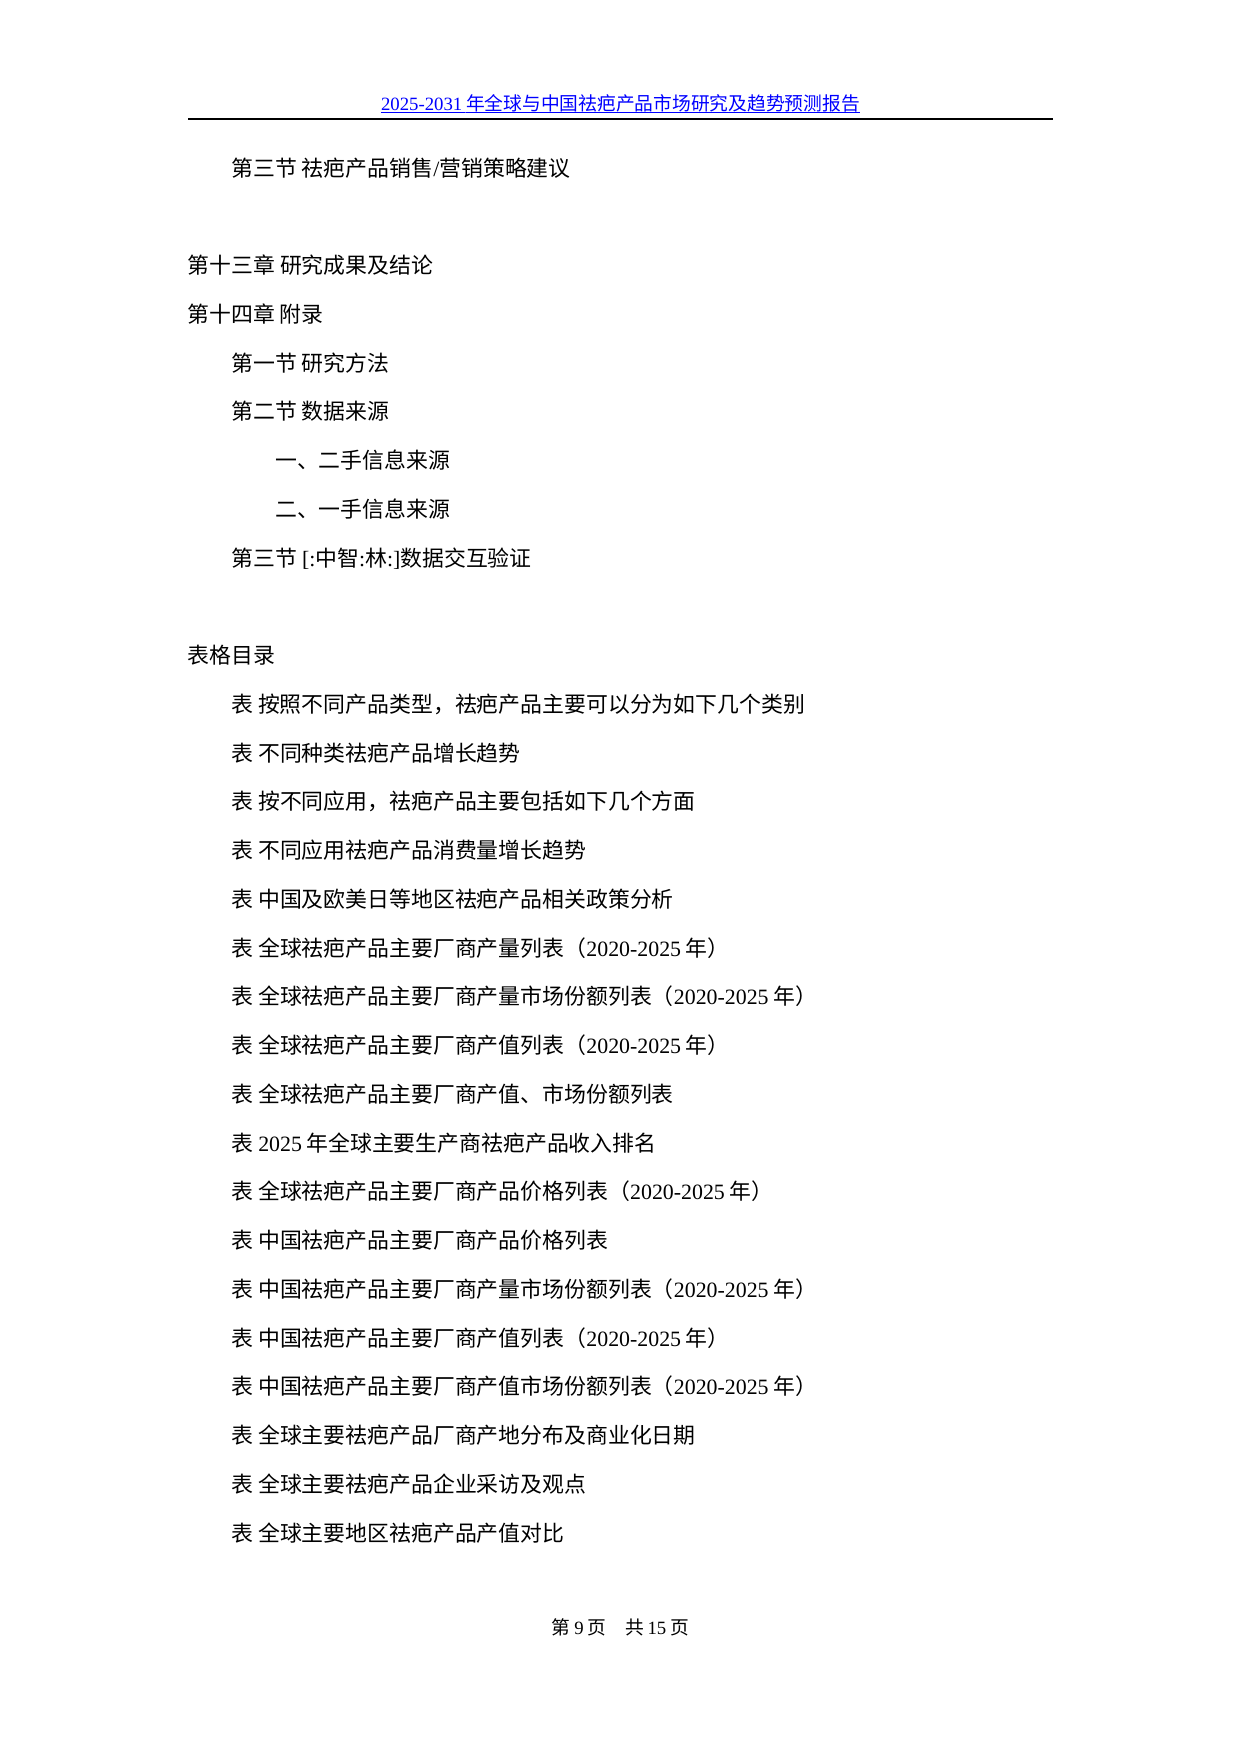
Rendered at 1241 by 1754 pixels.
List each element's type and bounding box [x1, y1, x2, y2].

text [187, 150, 1053, 1548]
